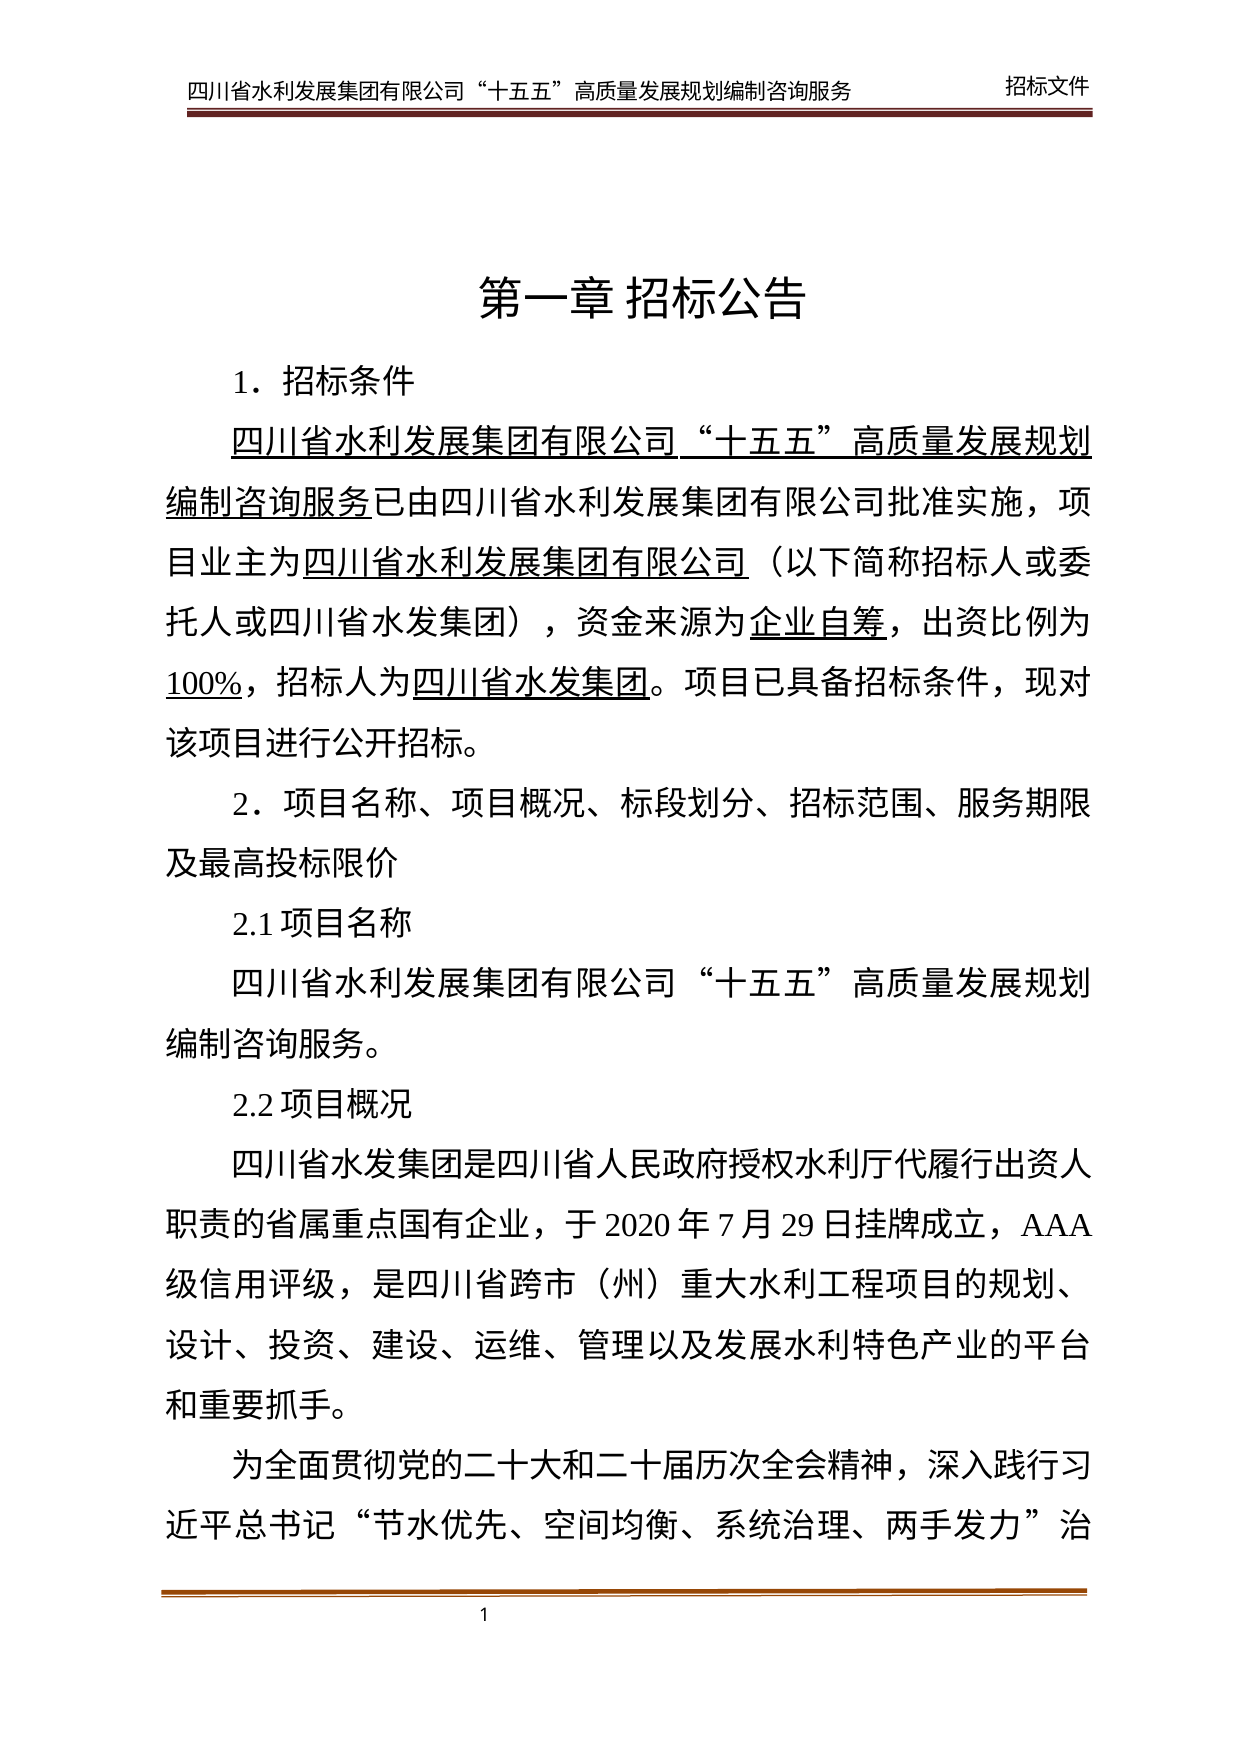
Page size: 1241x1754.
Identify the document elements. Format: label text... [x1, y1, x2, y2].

list 2．项目名称、项目概况、标段划分、招标范围、服务期限及最高投标限价 [165, 767, 1093, 887]
text 四川省水利发展集团有限公司“十五五”高质量发展规划编制咨询服务。 [165, 948, 1093, 1068]
list 2.2项目概况 [165, 1068, 1093, 1128]
text 第一章 招标公告 [220, 262, 1066, 328]
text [165, 1429, 1093, 1550]
list 1．招标条件 [165, 346, 1093, 406]
text 四川省水发集团是四川省人民政府授权水利厅代履行出资人职责的省属重点国有企业，于2020年7月29日挂牌成立，AAA级信用评级，是四川省跨市（州）重大水利工程项目的规划、设计、投资、建设、运维、管理以及发展水利特色产业的平台和重要抓手。 [165, 1128, 1093, 1429]
text 四川省水利发展集团有限公司“十五五”高质量发展规划编制咨询服务已由四川省水利发展集团有限公司批准实施，项目业主为四川省水利发展集团有限公司（以下简称招标人或委托人或四川省水发集团），资金来源为企业自筹，出资比例为100%，招标人为四川省水发集团。项目已具备招标条件，现对该项目进行公开招标。 [165, 406, 1093, 767]
list 2.1项目名称 [165, 887, 1093, 948]
